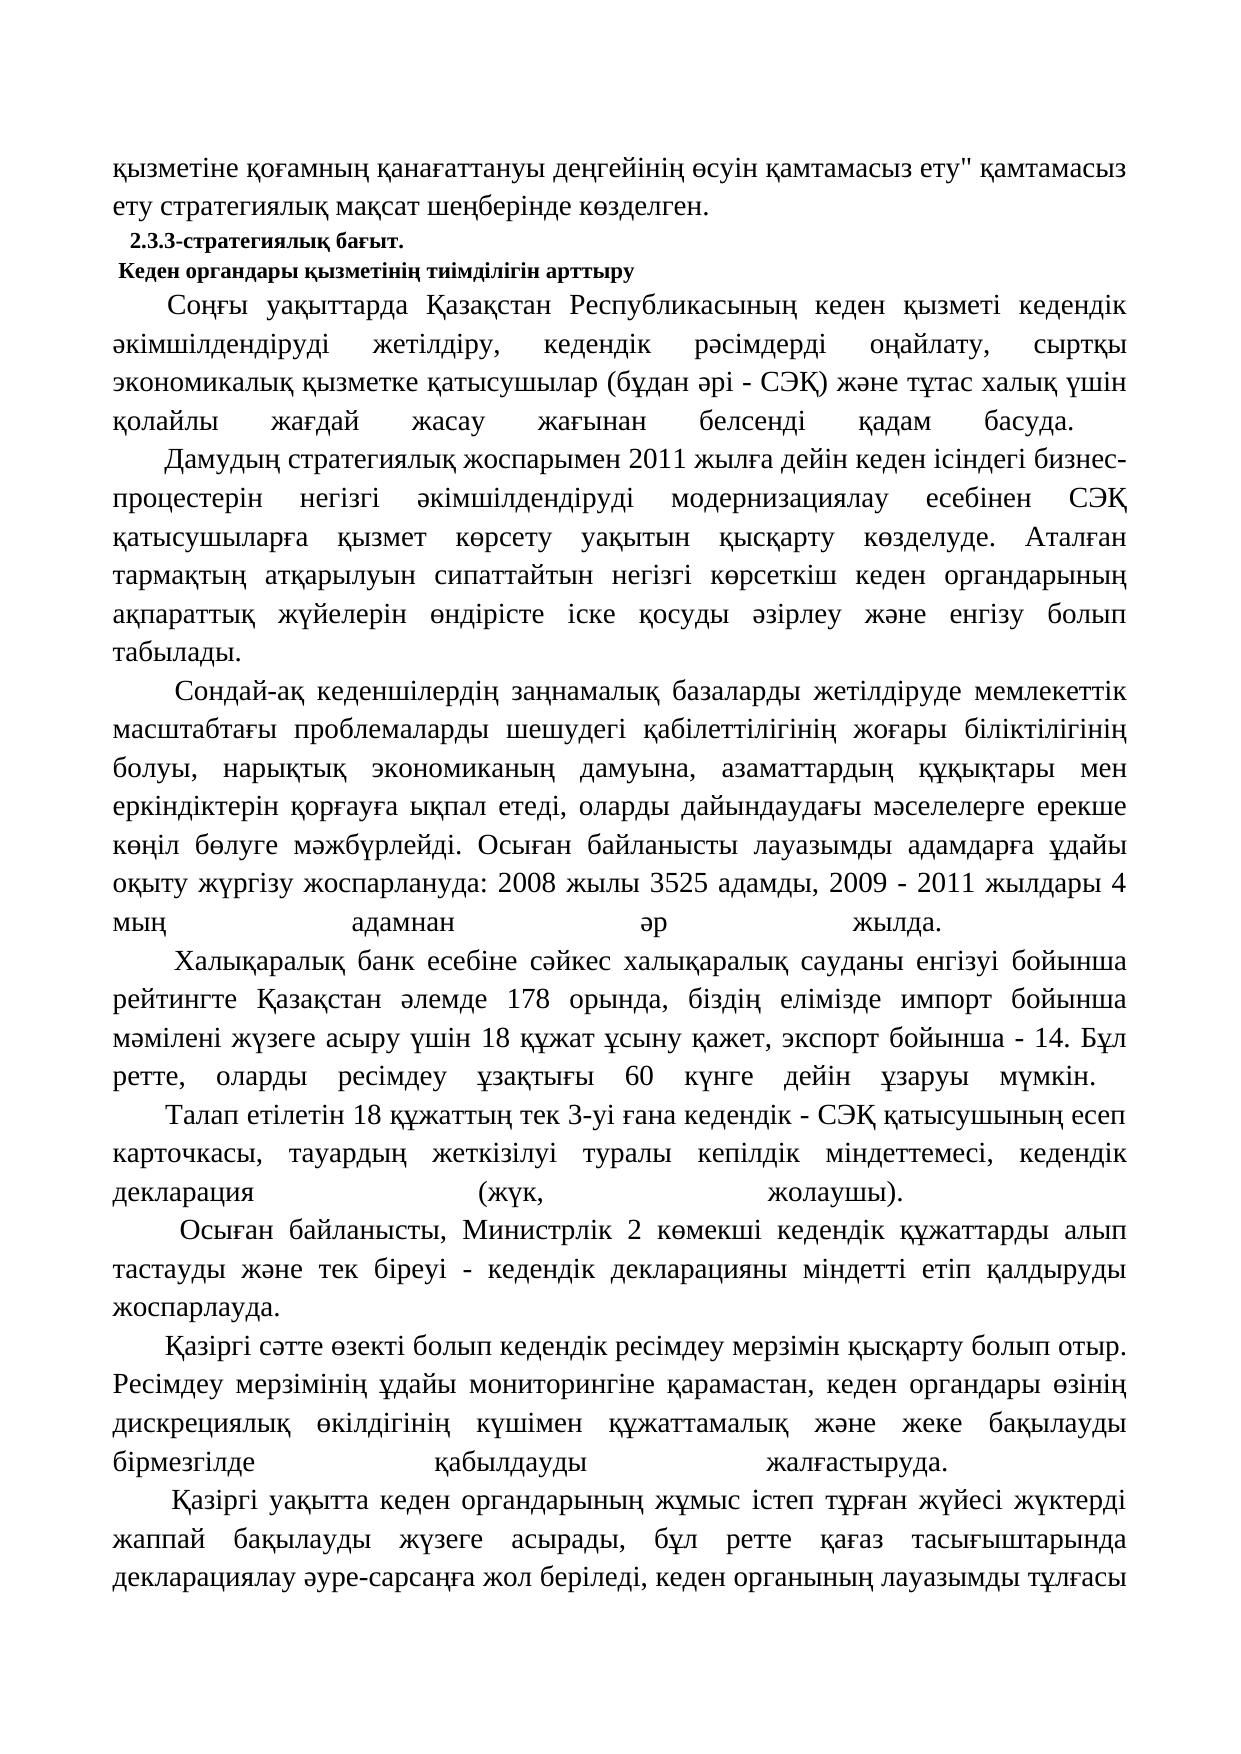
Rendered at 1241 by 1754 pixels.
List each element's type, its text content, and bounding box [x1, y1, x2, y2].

text 2.3.3-стратегиялық бағыт. Кеден органдары қызметінің тиімділігін арттыру [112, 227, 1128, 284]
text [112, 287, 1128, 1593]
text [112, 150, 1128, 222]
